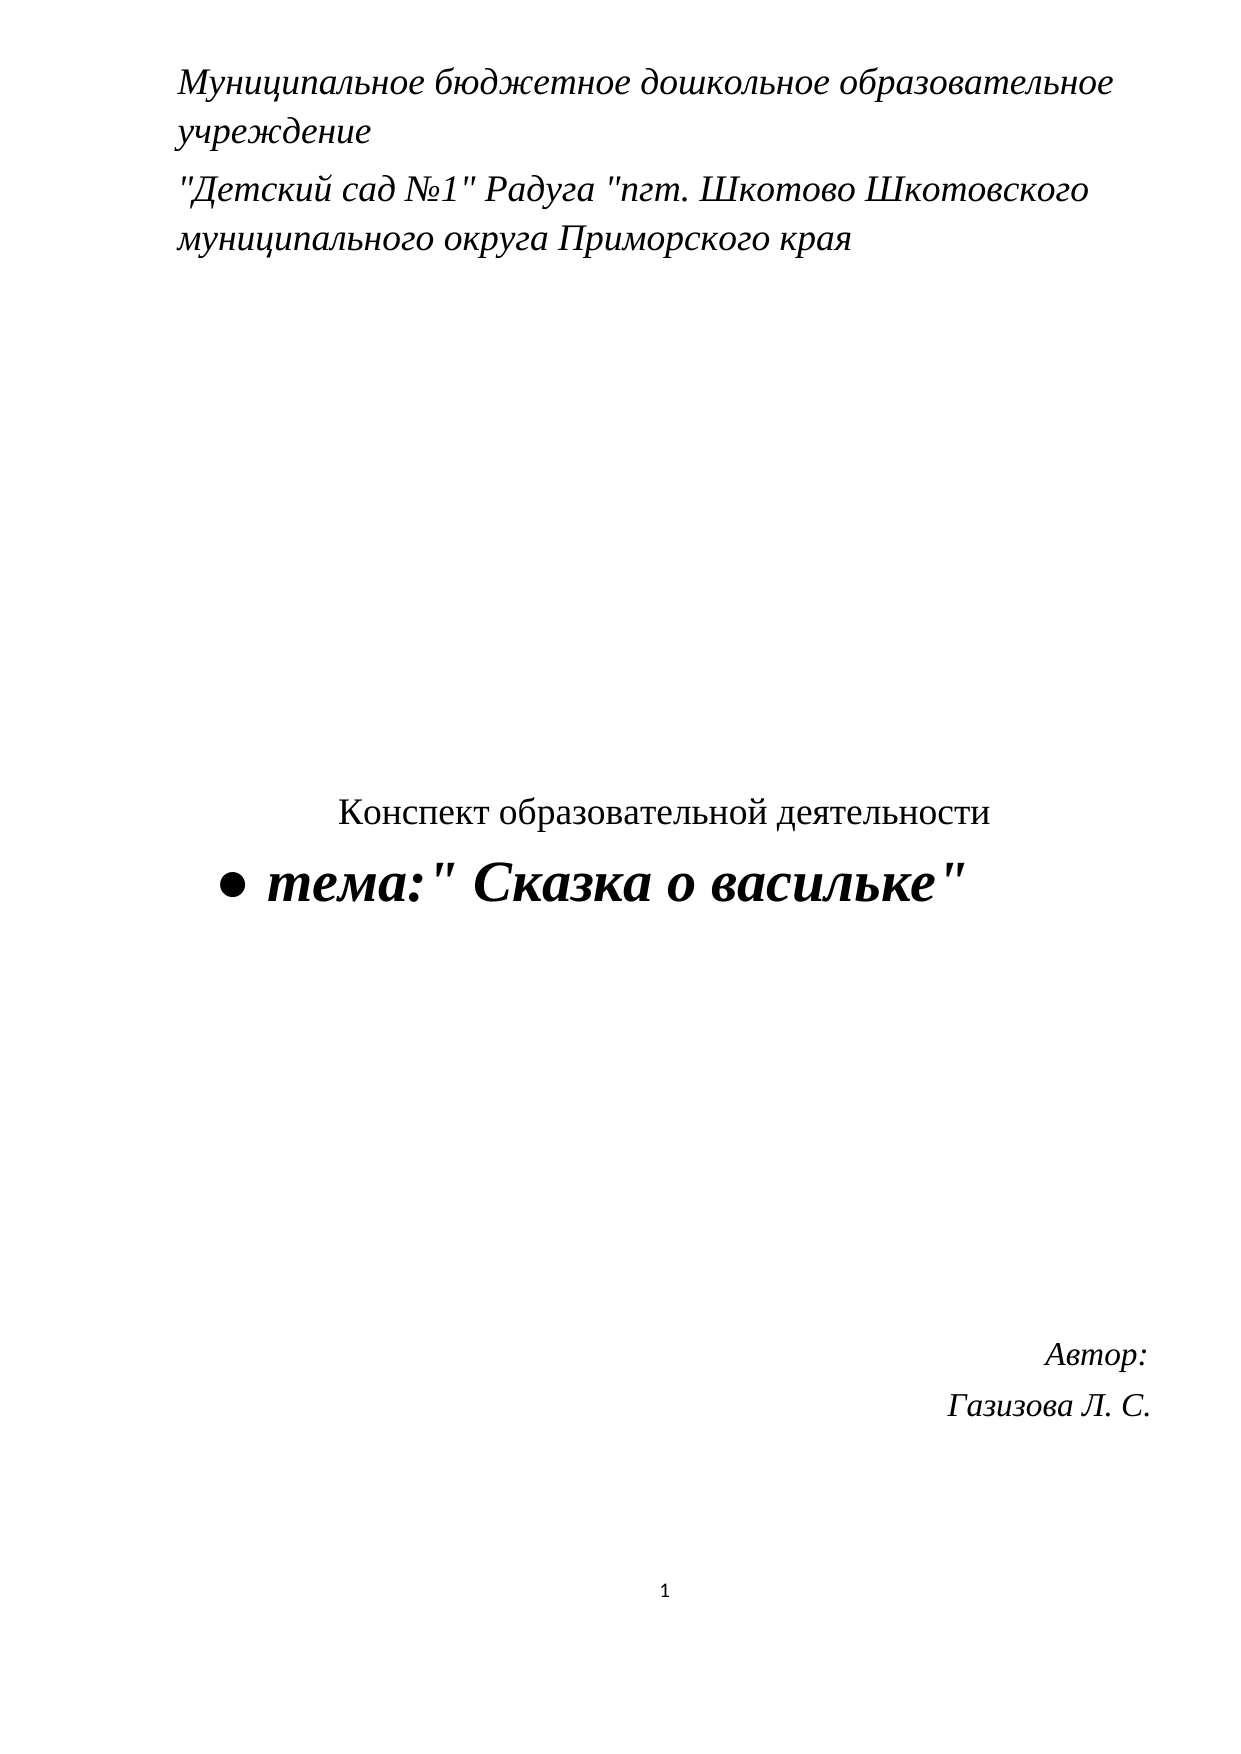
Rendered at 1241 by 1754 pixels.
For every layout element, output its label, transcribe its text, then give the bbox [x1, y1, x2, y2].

text Муниципальное бюджетное дошкольное образовательное учреждение [177, 59, 1152, 152]
text Автор: [177, 1334, 1152, 1372]
text Газизова Л. С. [177, 1386, 1152, 1424]
text "Детский сад №1" Радуга "пгт. Шкотово Шкотовского муниципального округа Приморского края [177, 166, 1152, 259]
text Конспект образовательной деятельности [177, 790, 1152, 833]
list тема:" Сказка о васильке" [215, 847, 1152, 914]
